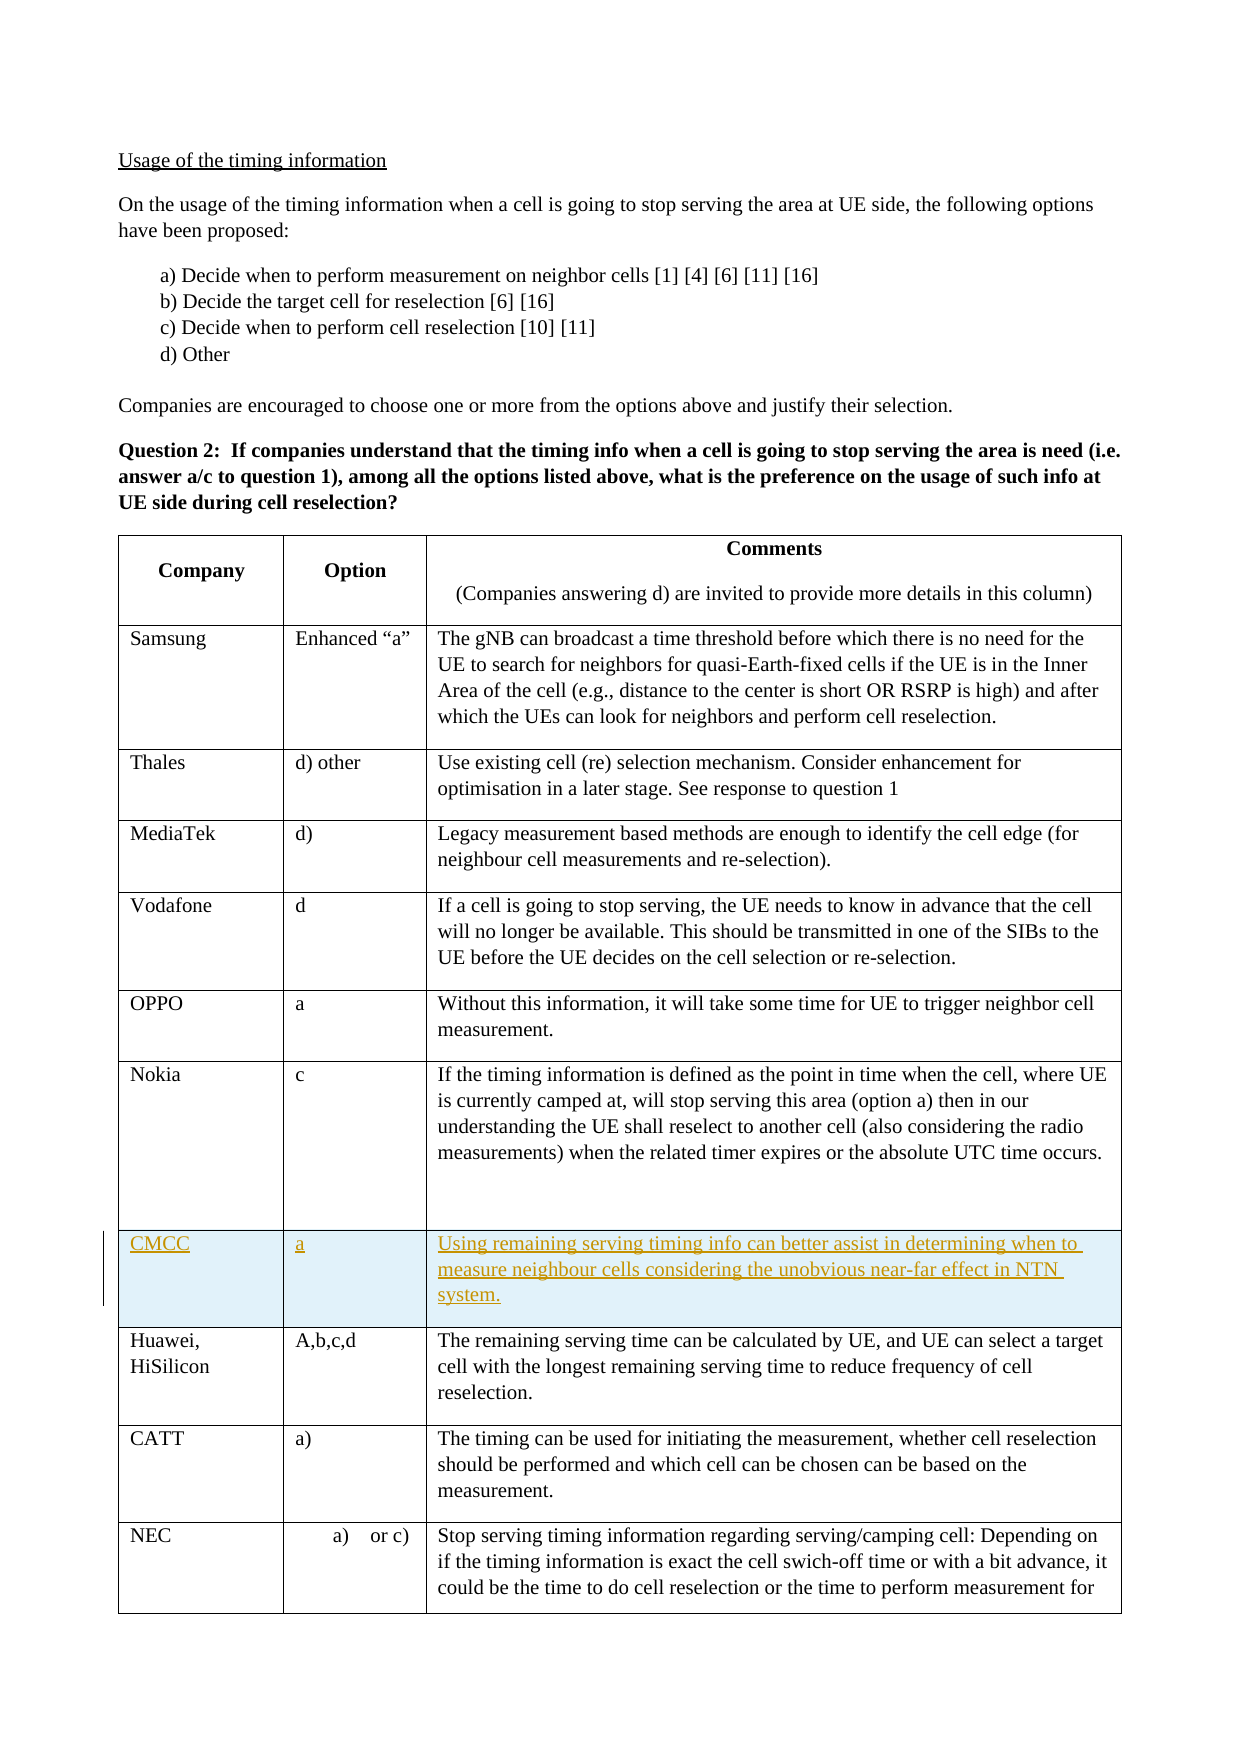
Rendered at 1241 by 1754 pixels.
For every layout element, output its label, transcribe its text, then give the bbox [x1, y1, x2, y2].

table_cell d [284, 893, 426, 989]
table_cell or c) [284, 1523, 426, 1613]
table_header Option [284, 536, 426, 625]
table_cell NEC [119, 1523, 283, 1613]
table_cell The gNB can broadcast a time threshold before which there is no need for the UE to search for neighbors for quasi-Earth-fixed cells if the UE is in the Inner Area of the cell (e.g., distance to the center is short OR RSRP is high) and after which the UEs can look for neighbors and perform cell reselection. [427, 626, 1121, 749]
list Other [160, 342, 1122, 366]
table_cell Samsung [119, 626, 283, 749]
table_cell c [284, 1062, 426, 1229]
table_header Company [119, 536, 283, 625]
list Decide the target cell for reselection [6] [16] [160, 289, 1122, 313]
table_cell If a cell is going to stop serving, the UE needs to know in advance that the cell will no longer be available. This should be transmitted in one of the SIBs to the UE before the UE decides on the cell selection or re-selection. [427, 893, 1121, 989]
table_cell Thales [119, 750, 283, 820]
table_cell Legacy measurement based methods are enough to identify the cell edge (for neighbour cell measurements and re-selection). [427, 821, 1121, 892]
text On the usage of the timing information when a cell is going to stop serving the area at UE side, the following options have been proposed: [118, 192, 1122, 242]
subtitle Usage of the timing information [118, 147, 1122, 172]
table_header Comments (Companies answering d) are invited to provide more details in this column) [427, 536, 1121, 625]
table_cell Nokia [119, 1062, 283, 1229]
table_cell Without this information, it will take some time for UE to trigger neighbor cell measurement. [427, 991, 1121, 1061]
table_cell d) [284, 821, 426, 892]
table_cell OPPO [119, 991, 283, 1061]
table_cell Vodafone [119, 893, 283, 989]
text Question 2: If companies understand that the timing info when a cell is going to stop serving the area is need (i.e. answer a/c to question 1), among all the options listed above, what is the preference on the usage of such info at UE side during cell reselection? [118, 438, 1122, 514]
table_cell MediaTek [119, 821, 283, 892]
table_cell A,b,c,d [284, 1328, 426, 1425]
table_cell The remaining serving time can be calculated by UE, and UE can select a target cell with the longest remaining serving time to reduce frequency of cell reselection. [427, 1328, 1121, 1425]
list Decide when to perform cell reselection [10] [11] [160, 315, 1122, 339]
table_cell d) other [284, 750, 426, 820]
list Companies are encouraged to choose one or more from the options above and justify their selection. [118, 393, 1122, 417]
table_cell a) [284, 1426, 426, 1522]
table_cell The timing can be used for initiating the measurement, whether cell reselection should be performed and which cell can be chosen can be based on the measurement. [427, 1426, 1121, 1522]
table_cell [427, 1523, 1121, 1613]
table_cell a [284, 991, 426, 1061]
table_cell Use existing cell (re) selection mechanism. Consider enhancement for optimisation in a later stage. See response to question 1 [427, 750, 1121, 820]
table_cell CATT [119, 1426, 283, 1522]
table_cell Enhanced “a” [284, 626, 426, 749]
list Decide when to perform measurement on neighbor cells [1] [4] [6] [11] [16] [160, 263, 1122, 287]
table_cell Huawei, HiSilicon [119, 1328, 283, 1425]
table_cell If the timing information is defined as the point in time when the cell, where UE is currently camped at, will stop serving this area (option a) then in our understanding the UE shall reselect to another cell (also considering the radio measurements) when the related timer expires or the absolute UTC time occurs. [427, 1062, 1121, 1229]
